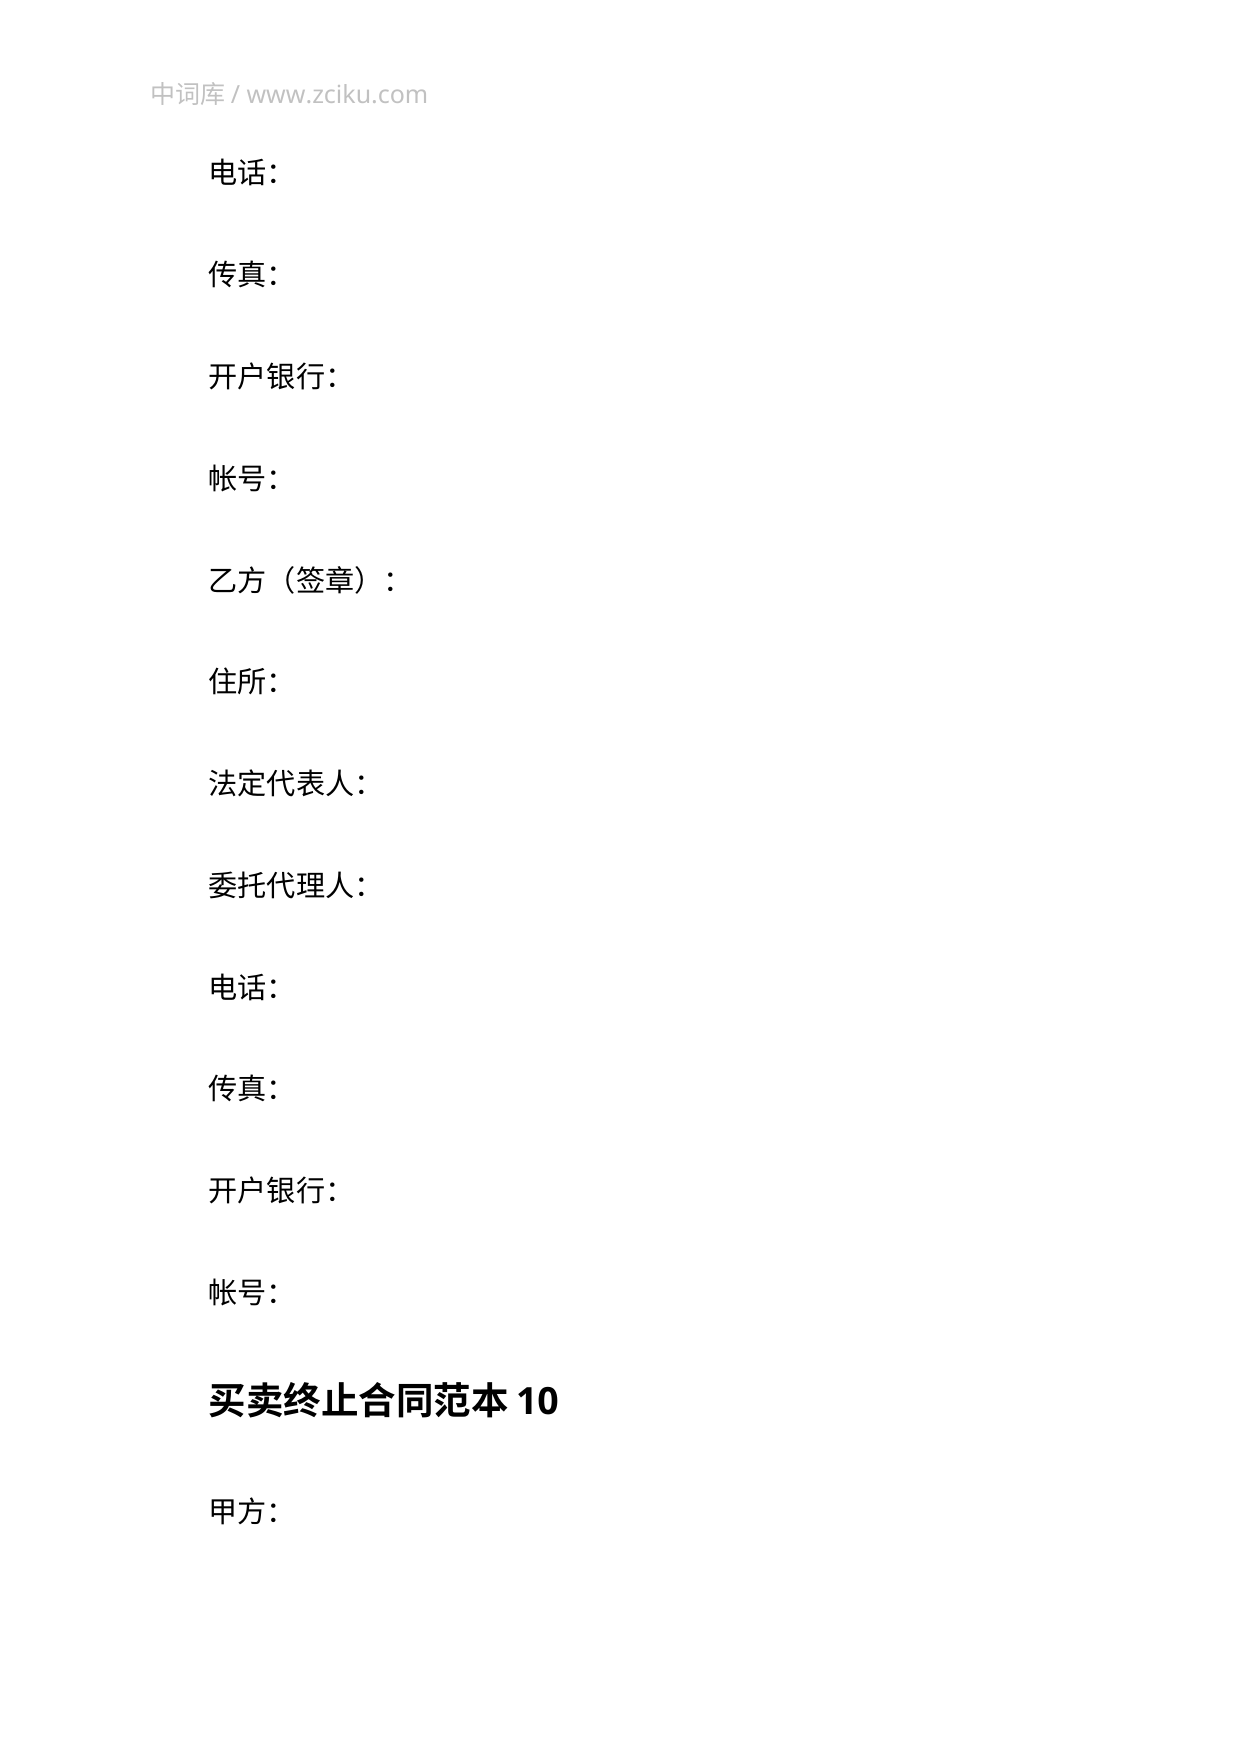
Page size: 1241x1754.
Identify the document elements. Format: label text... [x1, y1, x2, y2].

text 开户银行： [150, 353, 1090, 396]
text 开户银行： [150, 1168, 1090, 1210]
text 电话： [150, 150, 1090, 192]
text 电话： [150, 964, 1090, 1006]
text 委托代理人： [150, 862, 1090, 905]
text 买卖终止合同范本10 [150, 1371, 1090, 1426]
text 传真： [150, 252, 1090, 294]
text 住所： [150, 659, 1090, 701]
text 帐号： [150, 455, 1090, 498]
text 甲方： [150, 1489, 1090, 1531]
text 法定代表人： [150, 761, 1090, 803]
text 帐号： [150, 1269, 1090, 1312]
text 传真： [150, 1066, 1090, 1108]
text 乙方（签章）： [150, 557, 1090, 599]
